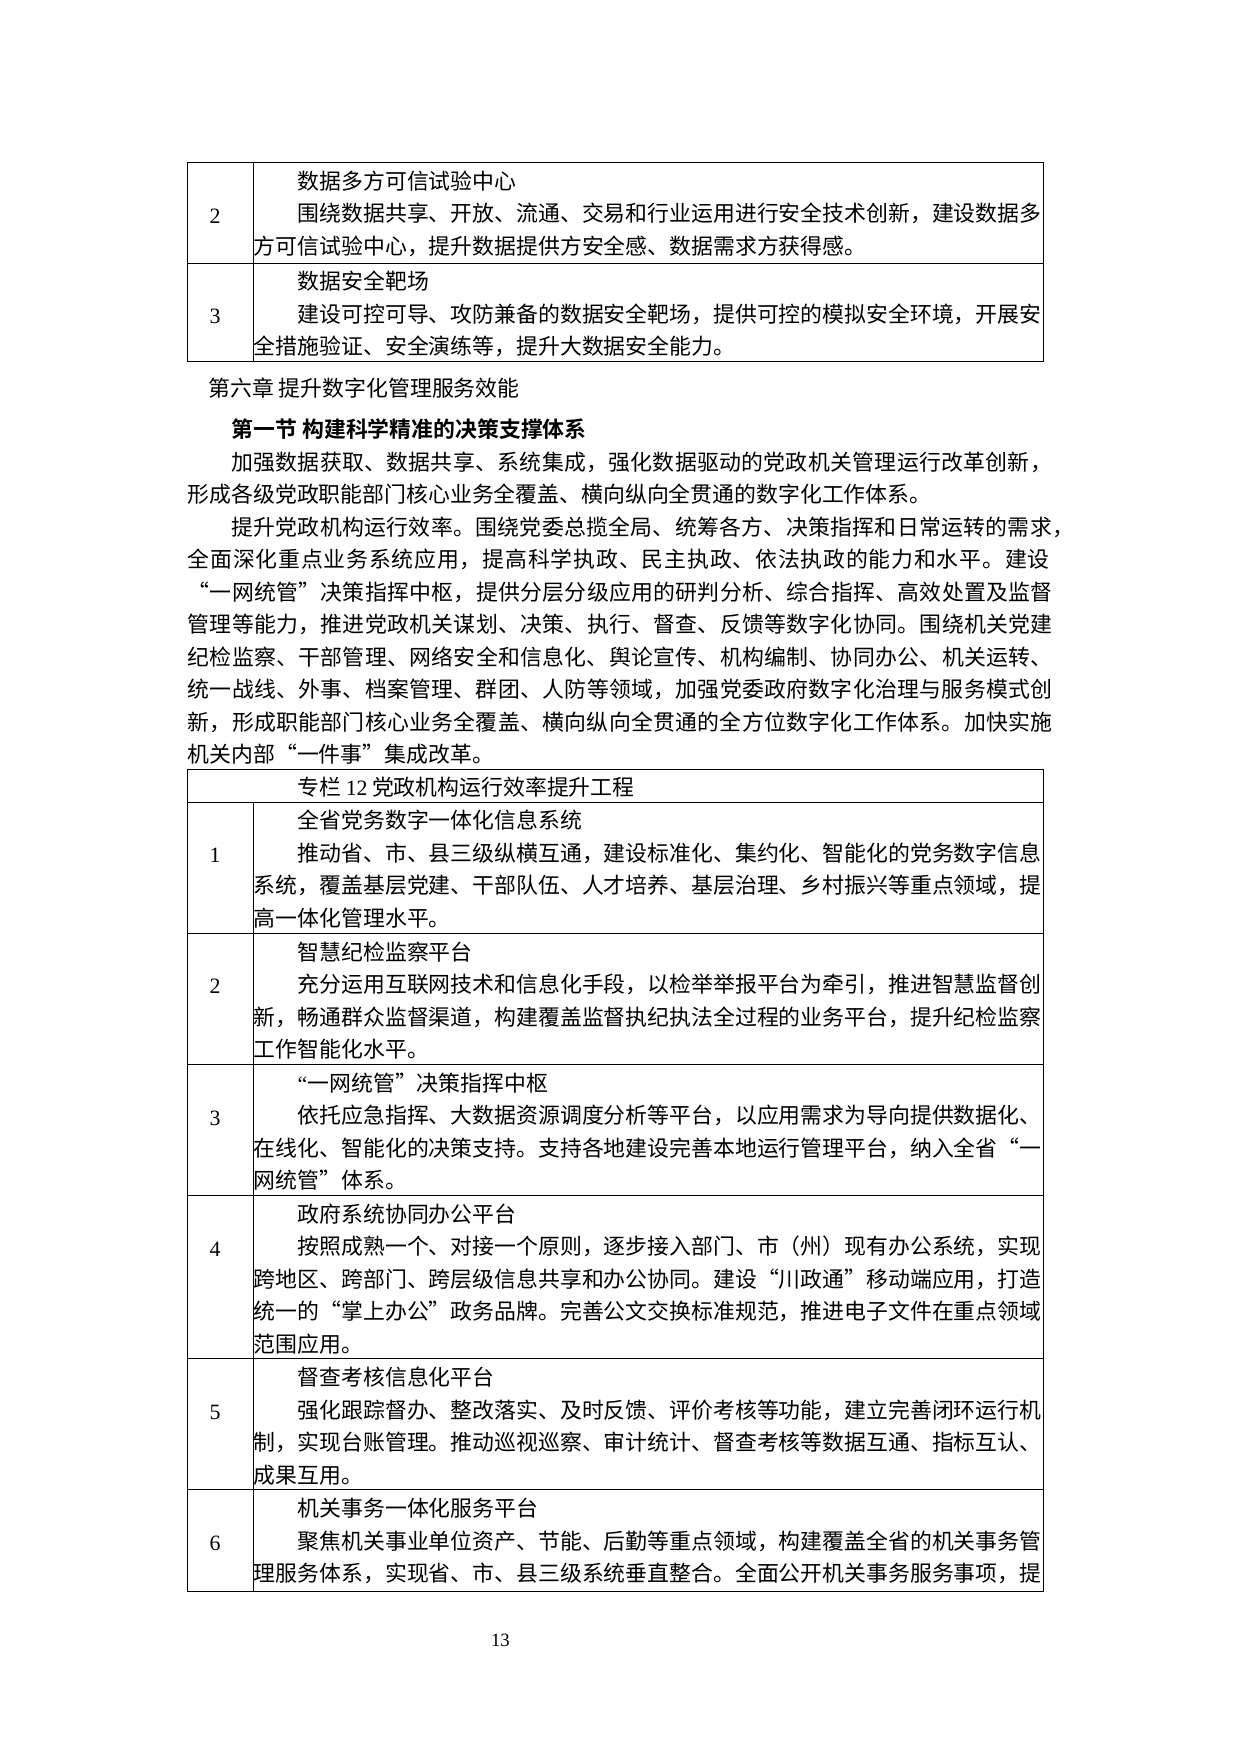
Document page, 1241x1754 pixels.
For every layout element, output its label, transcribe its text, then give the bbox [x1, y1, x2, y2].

text 第一节 构建科学精准的决策支撑体系 [187, 411, 1053, 444]
table_cell 数据多方可信试验中心 围绕数据共享、开放、流通、交易和行业运用进行安全技术创新，建设数据多方可信试验中心，提升数据提供方安全感、数据需求方获得感。 [254, 163, 1043, 262]
text 加强数据获取、数据共享、系统集成，强化数据驱动的党政机关管理运行改革创新，形成各级党政职能部门核心业务全覆盖、横向纵向全贯通的数字化工作体系。 [187, 444, 1053, 509]
table_cell “一网统管”决策指挥中枢 依托应急指挥、大数据资源调度分析等平台，以应用需求为导向提供数据化、在线化、智能化的决策支持。支持各地建设完善本地运行管理平台，纳入全省“一网统管”体系。 [254, 1065, 1043, 1195]
table_header [188, 770, 253, 802]
table_header 专栏12党政机构运行效率提升工程 [254, 770, 1043, 802]
table_cell 5 [188, 1359, 253, 1489]
subtitle 第六章 提升数字化管理服务效能 [187, 370, 1053, 403]
table_cell 政府系统协同办公平台 按照成熟一个、对接一个原则，逐步接入部门、市（州）现有办公系统，实现跨地区、跨部门、跨层级信息共享和办公协同。建设“川政通”移动端应用，打造统一的“掌上办公”政务品牌。完善公文交换标准规范，推进电子文件在重点领域范围应用。 [254, 1196, 1043, 1358]
table_cell 全省党务数字一体化信息系统 推动省、市、县三级纵横互通，建设标准化、集约化、智能化的党务数字信息系统，覆盖基层党建、干部队伍、人才培养、基层治理、乡村振兴等重点领域，提高一体化管理水平。 [254, 803, 1043, 933]
table_cell 督查考核信息化平台 强化跟踪督办、整改落实、及时反馈、评价考核等功能，建立完善闭环运行机制，实现台账管理。推动巡视巡察、审计统计、督查考核等数据互通、指标互认、成果互用。 [254, 1359, 1043, 1489]
table_cell 4 [188, 1196, 253, 1358]
table_cell 3 [188, 1065, 253, 1195]
table_cell 数据安全靶场 建设可控可导、攻防兼备的数据安全靶场，提供可控的模拟安全环境，开展安全措施验证、安全演练等，提升大数据安全能力。 [254, 264, 1043, 361]
table_cell 2 [188, 934, 253, 1064]
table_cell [254, 1490, 1043, 1591]
table_cell 2 [188, 163, 253, 262]
table_cell 6 [188, 1490, 253, 1591]
table_cell 智慧纪检监察平台 充分运用互联网技术和信息化手段，以检举举报平台为牵引，推进智慧监督创新，畅通群众监督渠道，构建覆盖监督执纪执法全过程的业务平台，提升纪检监察工作智能化水平。 [254, 934, 1043, 1064]
table_cell 3 [188, 264, 253, 361]
text 提升党政机构运行效率。围绕党委总揽全局、统筹各方、决策指挥和日常运转的需求，全面深化重点业务系统应用，提高科学执政、民主执政、依法执政的能力和水平。建设“一网统管”决策指挥中枢，提供分层分级应用的研判分析、综合指挥、高效处置及监督管理等能力，推进党政机关谋划、决策、执行、督查、反馈等数字化协同。围绕机关党建、纪检监察、干部管理、网络安全和信息化、舆论宣传、机构编制、协同办公、机关运转、统一战线、外事、档案管理、群团、人防等领域，加强党委政府数字化治理与服务模式创新，形成职能部门核心业务全覆盖、横向纵向全贯通的全方位数字化工作体系。加快实施机关内部“一件事”集成改革。 [187, 509, 1053, 769]
table_cell 1 [188, 803, 253, 933]
